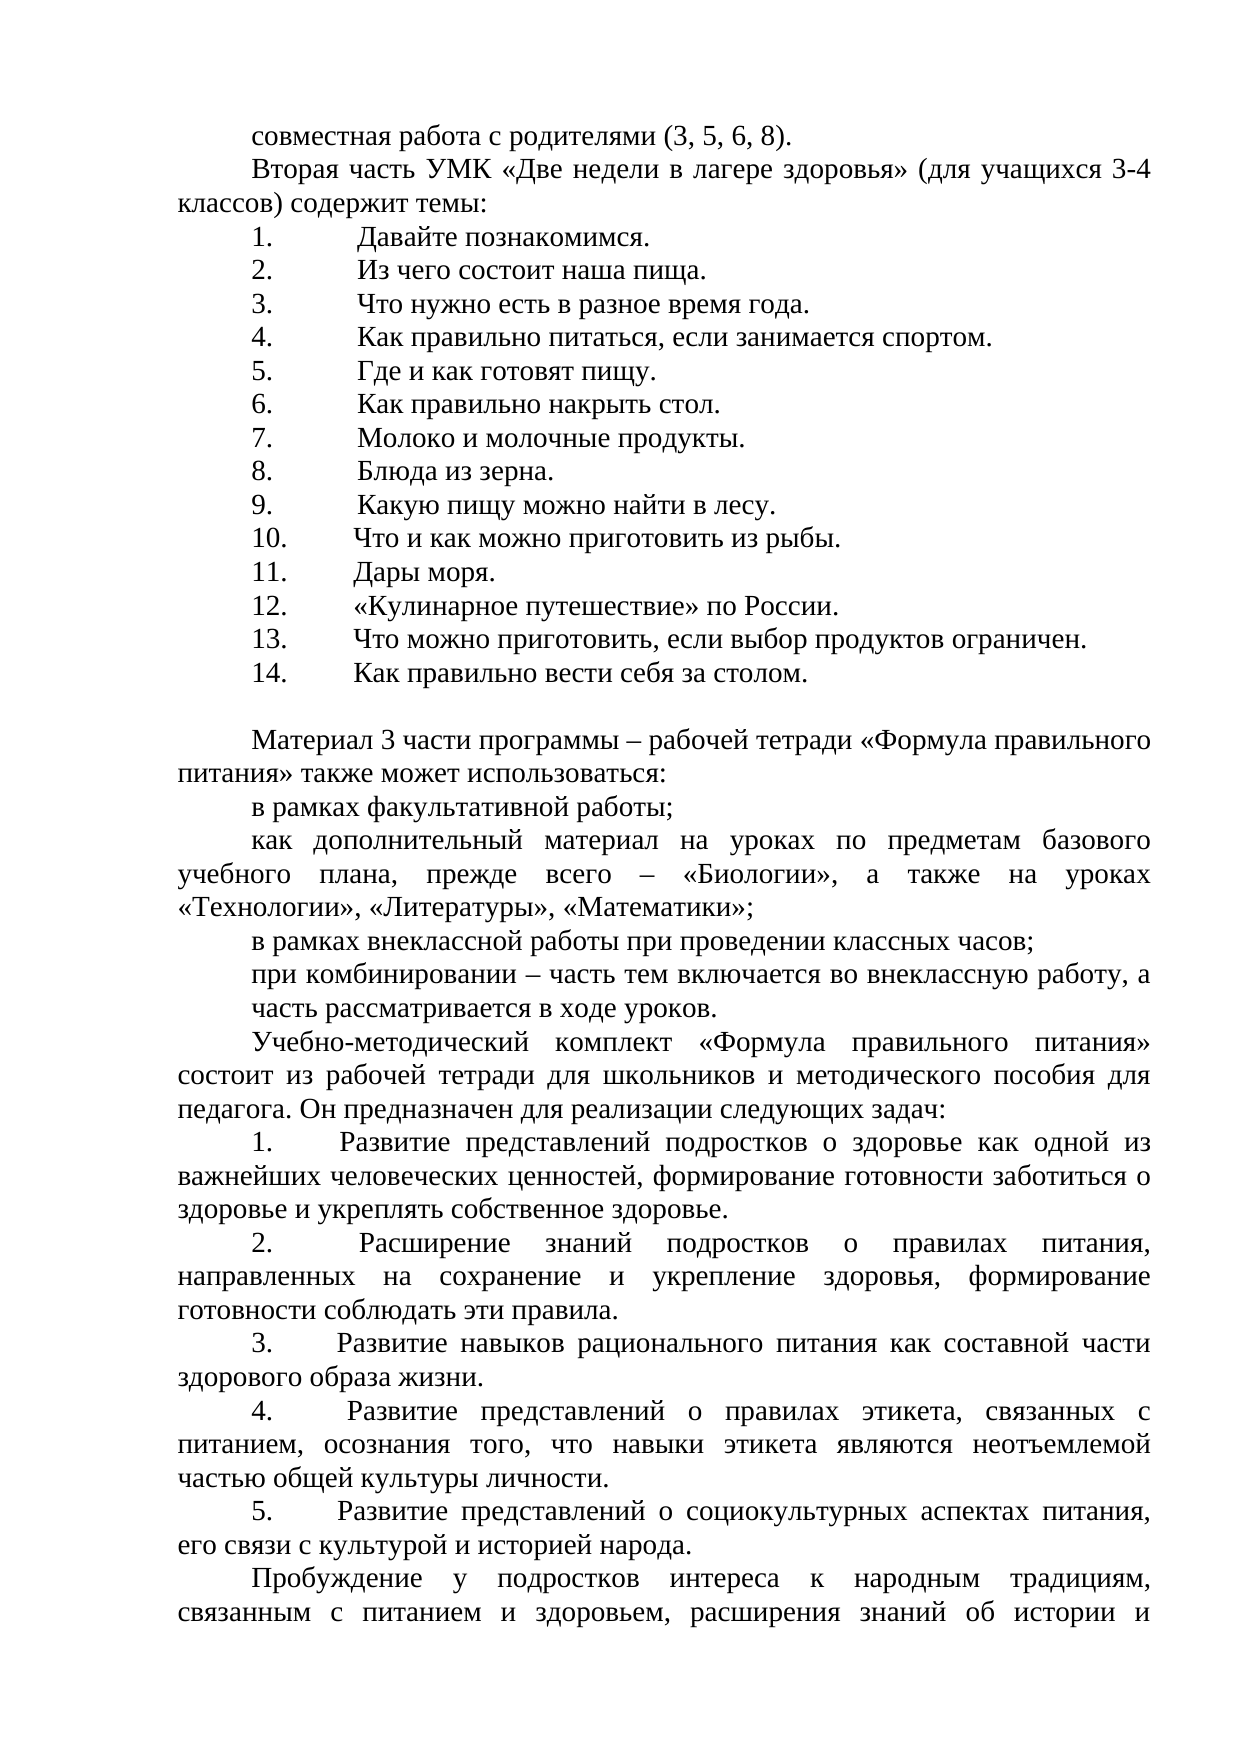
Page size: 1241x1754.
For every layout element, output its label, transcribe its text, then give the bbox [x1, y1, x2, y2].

text 3. Развитие навыков рационального питания как составной части здорового образа жизни. [177, 1326, 1152, 1393]
text 2. Из чего состоит наша пища. [177, 252, 1152, 286]
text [177, 1560, 1152, 1627]
text 10. Что и как можно приготовить из рыбы. [177, 521, 1152, 554]
text 5. Развитие представлений о социокультурных аспектах питания, его связи с культурой и историей народа. [177, 1493, 1152, 1560]
text 11. Дары моря. [177, 554, 1152, 588]
text Материал 3 части программы – рабочей тетради «Формула правильного питания» также может использоваться: [177, 722, 1152, 789]
text как дополнительный материал на уроках по предметам базового учебного плана, прежде всего – «Биологии», а также на уроках «Технологии», «Литературы», «Математики»; [177, 822, 1152, 923]
text 8. Блюда из зерна. [177, 453, 1152, 487]
text Вторая часть УМК «Две недели в лагере здоровья» (для учащихся 3-4 классов) содержит темы: [177, 152, 1152, 219]
text 9. Какую пищу можно найти в лесу. [177, 487, 1152, 521]
text 5. Где и как готовят пищу. [177, 353, 1152, 386]
text 13. Что можно приготовить, если выбор продуктов ограничен. [177, 621, 1152, 655]
text совместная работа с родителями (3, 5, 6, 8). [177, 118, 1152, 152]
text 14. Как правильно вести себя за столом. [177, 655, 1152, 688]
text 4. Развитие представлений о правилах этикета, связанных с питанием, осознания того, что навыки этикета являются неотъемлемой частью общей культуры личности. [177, 1393, 1152, 1493]
text 6. Как правильно накрыть стол. [177, 386, 1152, 420]
text 2. Расширение знаний подростков о правилах питания, направленных на сохранение и укрепление здоровья, формирование готовности соблюдать эти правила. [177, 1225, 1152, 1326]
text в рамках внеклассной работы при проведении классных часов; [177, 923, 1152, 957]
text 7. Молоко и молочные продукты. [177, 420, 1152, 453]
text 4. Как правильно питаться, если занимается спортом. [177, 319, 1152, 353]
text Учебно-методический комплект «Формула правильного питания» состоит из рабочей тетради для школьников и методического пособия для педагога. Он предназначен для реализации следующих задач: [177, 1024, 1152, 1124]
text 3. Что нужно есть в разное время года. [177, 286, 1152, 319]
text 1. Давайте познакомимся. [177, 219, 1152, 252]
text 12. «Кулинарное путешествие» по России. [177, 588, 1152, 621]
text 1. Развитие представлений подростков о здоровье как одной из важнейших человеческих ценностей, формирование готовности заботиться о здоровье и укреплять собственное здоровье. [177, 1124, 1152, 1225]
text в рамках факультативной работы; [177, 789, 1152, 822]
text при комбинировании – часть тем включается во внеклассную работу, а часть рассматривается в ходе уроков. [251, 957, 1152, 1024]
